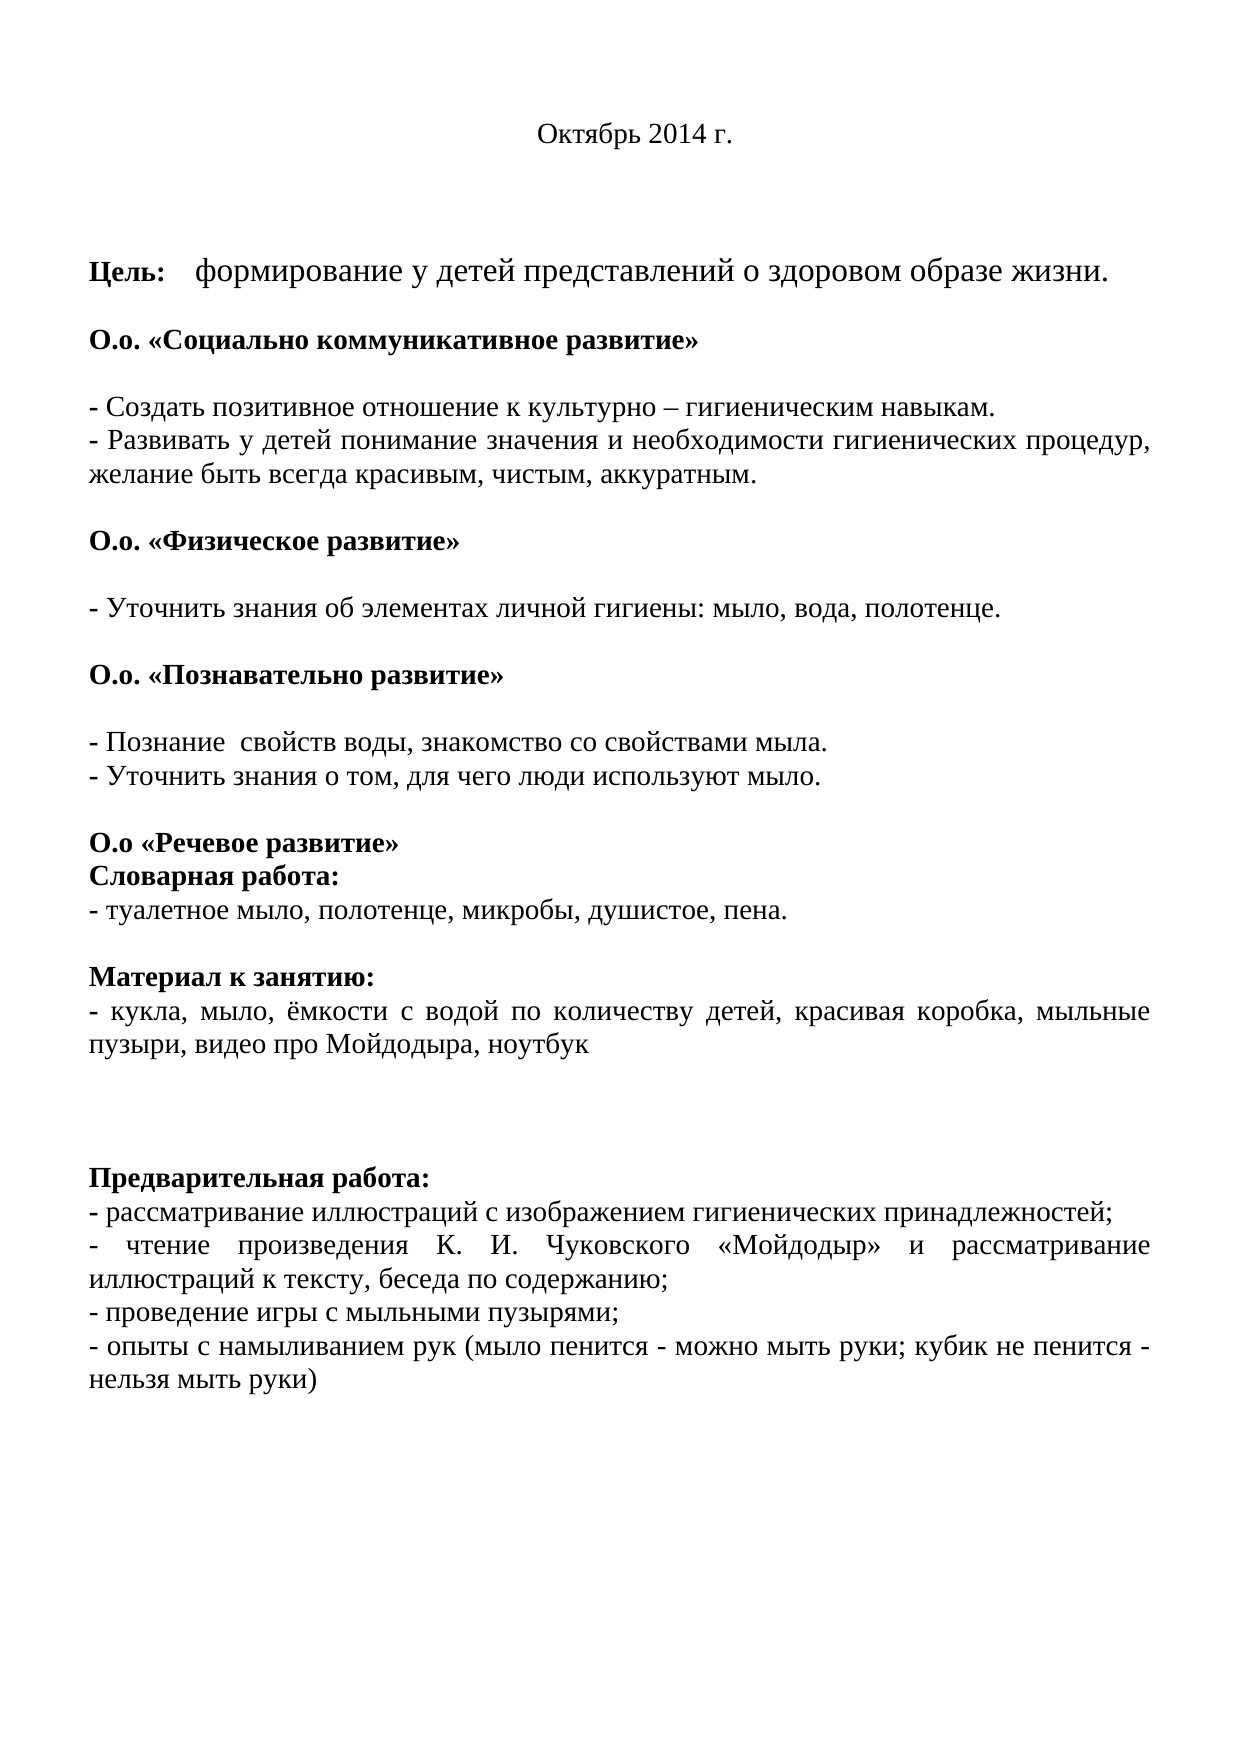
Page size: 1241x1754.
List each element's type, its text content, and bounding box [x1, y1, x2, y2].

text Словарная работа: [88, 858, 1152, 892]
text О.о «Речевое развитие» [88, 825, 1152, 858]
text Цель: формирование у детей представлений о здоровом образе жизни. [88, 250, 1152, 288]
text - туалетное мыло, полотенце, микробы, душистое, пена. [88, 892, 1152, 926]
text - кукла, мыло, ёмкости с водой по количеству детей, красивая коробка, мыльные пузыри, видео про Мойдодыра, ноутбук [88, 993, 1152, 1060]
text Материал к занятию: [88, 959, 1152, 993]
text - проведение игры с мыльными пузырями; [88, 1294, 1152, 1328]
text - опыты с намыливанием рук (мыло пенится - можно мыть руки; кубик не пенится - нельзя мыть руки) [88, 1328, 1152, 1395]
text - Уточнить знания об элементах личной гигиены: мыло, вода, полотенце. [88, 590, 1152, 624]
text - Уточнить знания о том, для чего люди используют мыло. [88, 758, 1152, 791]
text - Развивать у детей понимание значения и необходимости гигиенических процедур, желание быть всегда красивым, чистым, аккуратным. [88, 422, 1152, 489]
text О.о. «Физическое развитие» [88, 523, 1152, 557]
text - чтение произведения К. И. Чуковского «Мойдодыр» и рассматривание иллюстраций к тексту, беседа по содержанию; [88, 1227, 1152, 1294]
text - Создать позитивное отношение к культурно – гигиеническим навыкам. [88, 389, 1152, 422]
text - Познание свойств воды, знакомство со свойствами мыла. [88, 724, 1152, 758]
text Октябрь 2014 г. [133, 116, 1137, 149]
text - рассматривание иллюстраций с изображением гигиенических принадлежностей; [88, 1194, 1152, 1227]
text О.о. «Познавательно развитие» [88, 657, 1152, 691]
text О.о. «Социально коммуникативное развитие» [88, 322, 1152, 355]
text Предварительная работа: [88, 1160, 1152, 1194]
